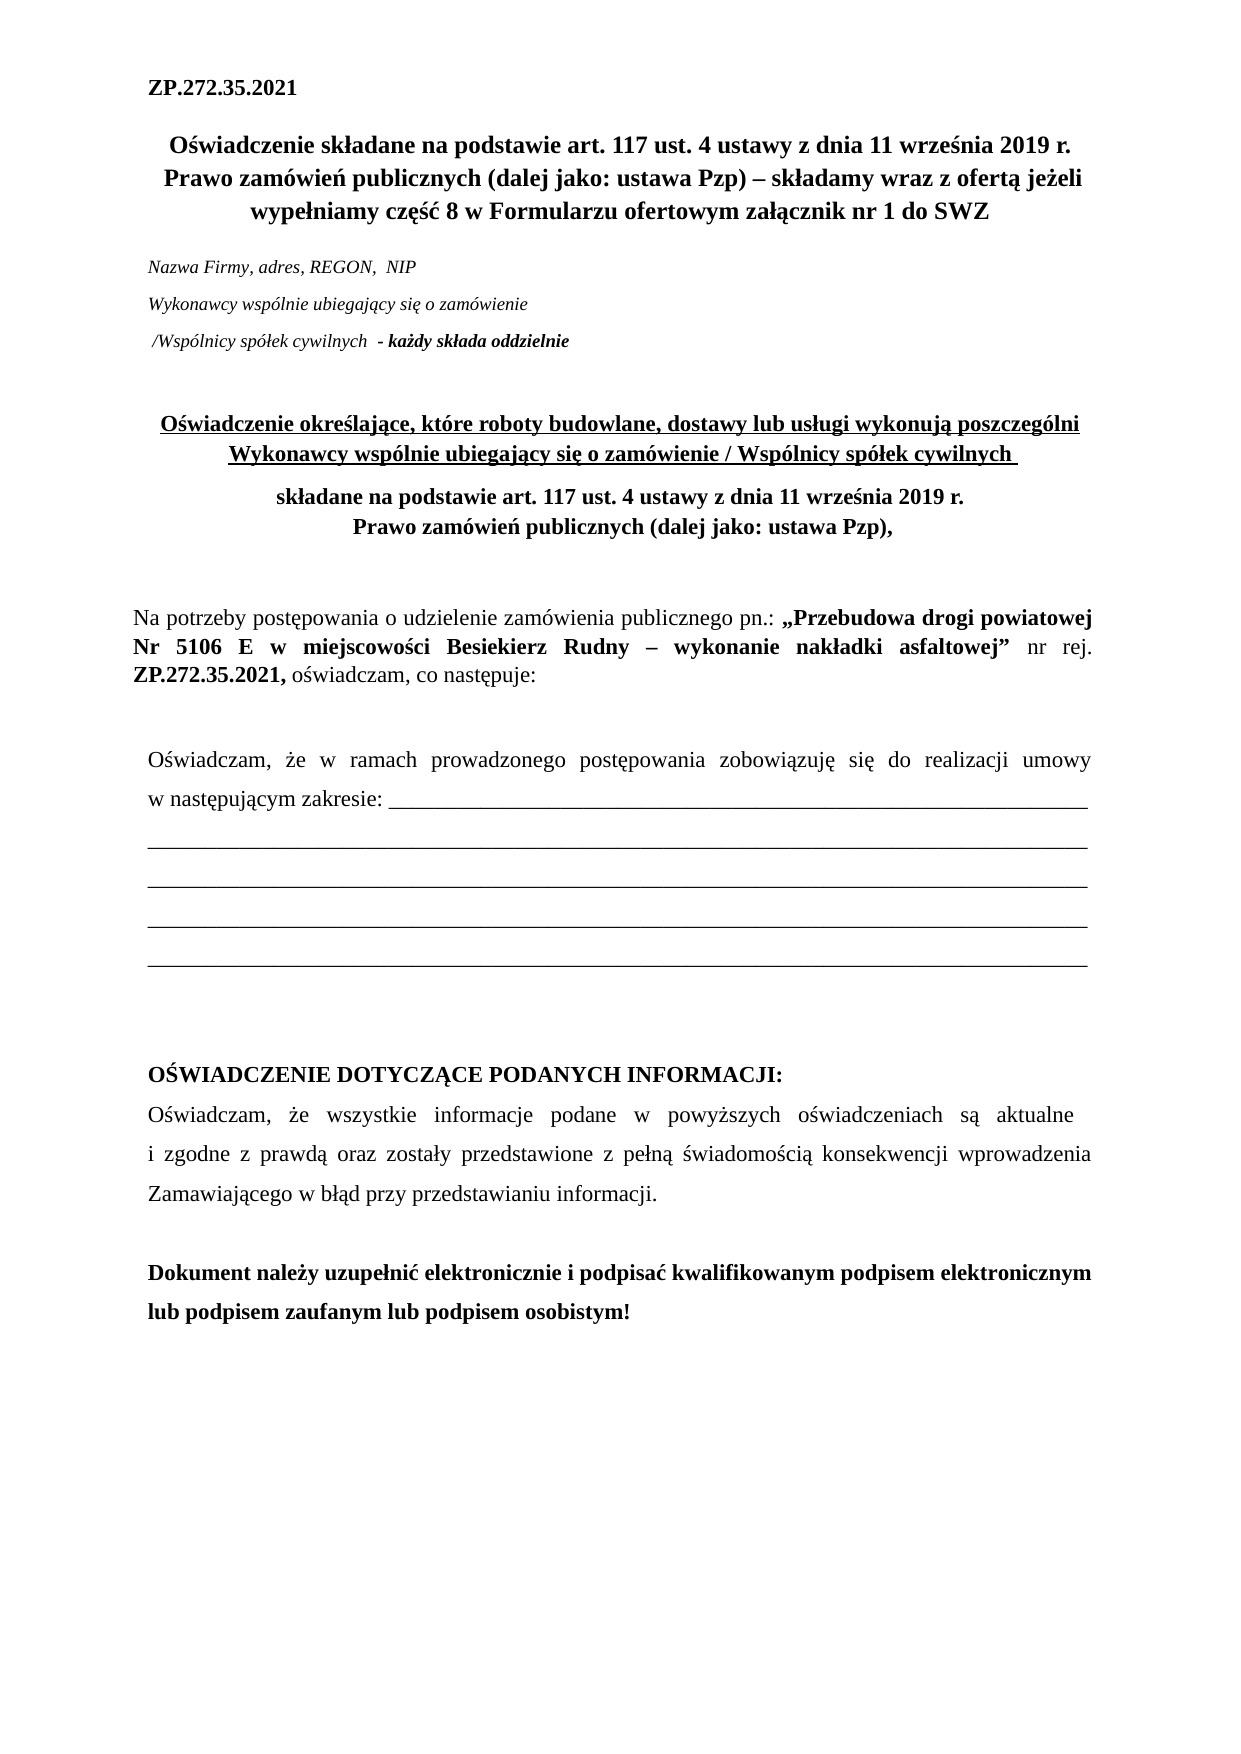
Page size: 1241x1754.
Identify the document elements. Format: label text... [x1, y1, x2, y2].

text Dokument należy uzupełnić elektronicznie i podpisać kwalifikowanym podpisem elektronicznym lub podpisem zaufanym lub podpisem osobistym! [148, 1259, 1093, 1325]
text składane na podstawie art. 117 ust. 4 ustawy z dnia 11 września 2019 r. [148, 483, 1093, 509]
text Nazwa Firmy, adres, REGON, NIP [148, 256, 1093, 277]
text /Wspólnicy spółek cywilnych - każdy składa oddzielnie [148, 330, 1093, 352]
text OŚWIADCZENIE DOTYCZĄCE PODANYCH INFORMACJI: [148, 1062, 1093, 1088]
text Wykonawcy wspólnie ubiegający się o zamówienie [148, 293, 1093, 314]
text Na potrzeby postępowania o udzielenie zamówienia publicznego pn.: „Przebudowa drogi powiatowej Nr 5106 E w miejscowości Besiekierz Rudny – wykonanie nakładki asfaltowej” nr rej. ZP.272.35.2021, oświadczam, co następuje: [133, 604, 1093, 687]
text Prawo zamówień publicznych (dalej jako: ustawa Pzp), [148, 513, 1093, 540]
text Oświadczam, że wszystkie informacje podane w powyższych oświadczeniach są aktualne i zgodne z prawdą oraz zostały przedstawione z pełną świadomością konsekwencji wprowadzenia Zamawiającego w błąd przy przedstawianiu informacji. [148, 1101, 1093, 1206]
text Oświadczam, że w ramach prowadzonego postępowania zobowiązuję się do realizacji umowy w następującym zakresie: _____________________________________________________________ [148, 746, 1093, 812]
text Oświadczenie określające, które roboty budowlane, dostawy lub usługi wykonują poszczególni Wykonawcy wspólnie ubiegający się o zamówienie / Wspólnicy spółek cywilnych [148, 410, 1093, 467]
text ________________________________________________________________________________________________________________________________________________________________________________________________________________________________________________________________________________________________________________________________________ [148, 825, 1093, 969]
